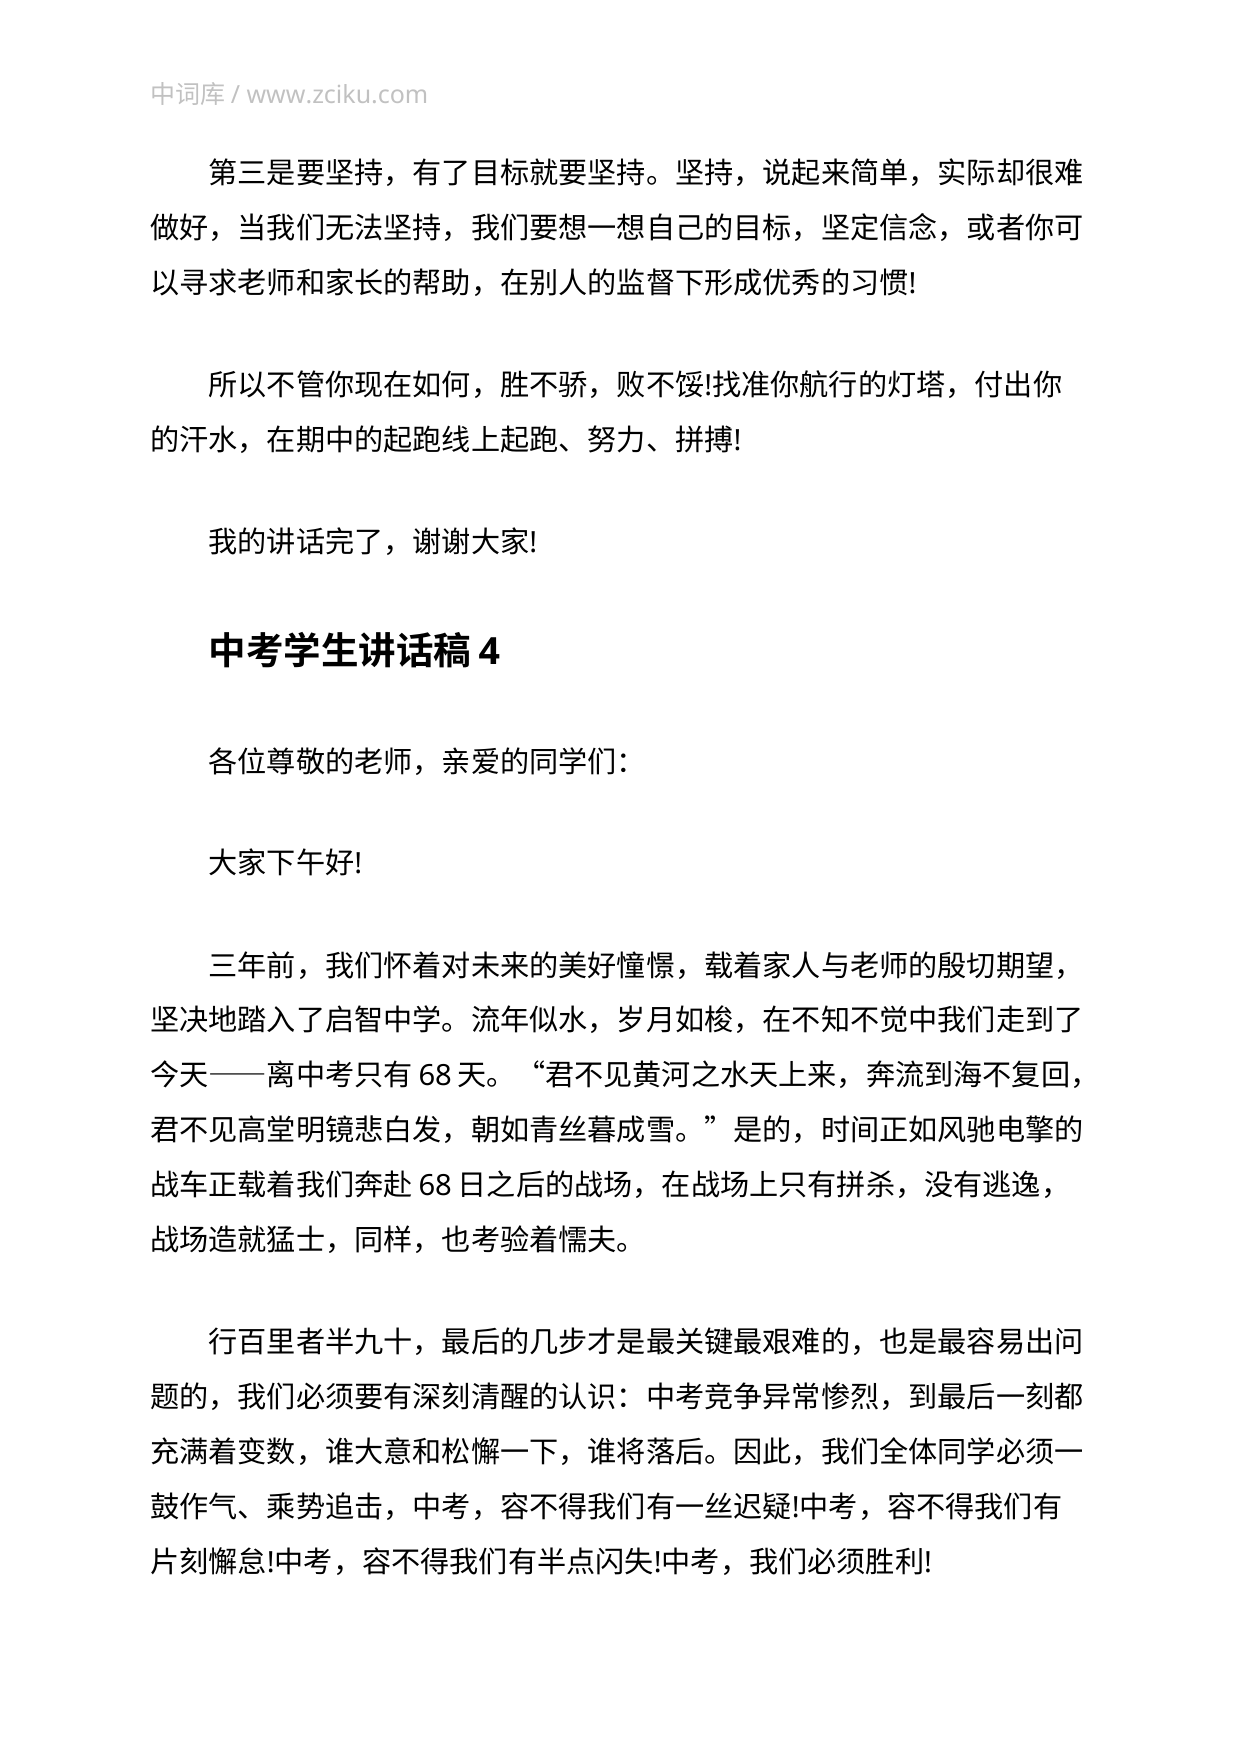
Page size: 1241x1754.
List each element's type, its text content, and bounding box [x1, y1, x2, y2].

text 我的讲话完了，谢谢大家! [150, 519, 1090, 561]
text 所以不管你现在如何，胜不骄，败不馁!找准你航行的灯塔，付出你的汗水，在期中的起跑线上起跑、努力、拼搏! [150, 362, 1090, 459]
text 行百里者半九十，最后的几步才是最关键最艰难的，也是最容易出问题的，我们必须要有深刻清醒的认识：中考竞争异常惨烈，到最后一刻都充满着变数，谁大意和松懈一下，谁将落后。因此，我们全体同学必须一鼓作气、乘势追击，中考，容不得我们有一丝迟疑!中考，容不得我们有片刻懈怠!中考，容不得我们有半点闪失!中考，我们必须胜利! [150, 1318, 1090, 1581]
text 各位尊敬的老师，亲爱的同学们： [150, 738, 1090, 781]
text 中考学生讲话稿4 [150, 621, 1090, 675]
text 大家下午好! [150, 840, 1090, 882]
text 第三是要坚持，有了目标就要坚持。坚持，说起来简单，实际却很难做好，当我们无法坚持，我们要想一想自己的目标，坚定信念，或者你可以寻求老师和家长的帮助，在别人的监督下形成优秀的习惯! [150, 150, 1090, 302]
text 三年前，我们怀着对未来的美好憧憬，载着家人与老师的殷切期望，坚决地踏入了启智中学。流年似水，岁月如梭，在不知不觉中我们走到了今天——离中考只有68天。“君不见黄河之水天上来，奔流到海不复回，君不见高堂明镜悲白发，朝如青丝暮成雪。”是的，时间正如风驰电擎的战车正载着我们奔赴68日之后的战场，在战场上只有拼杀，没有逃逸，战场造就猛士，同样，也考验着懦夫。 [150, 942, 1090, 1259]
